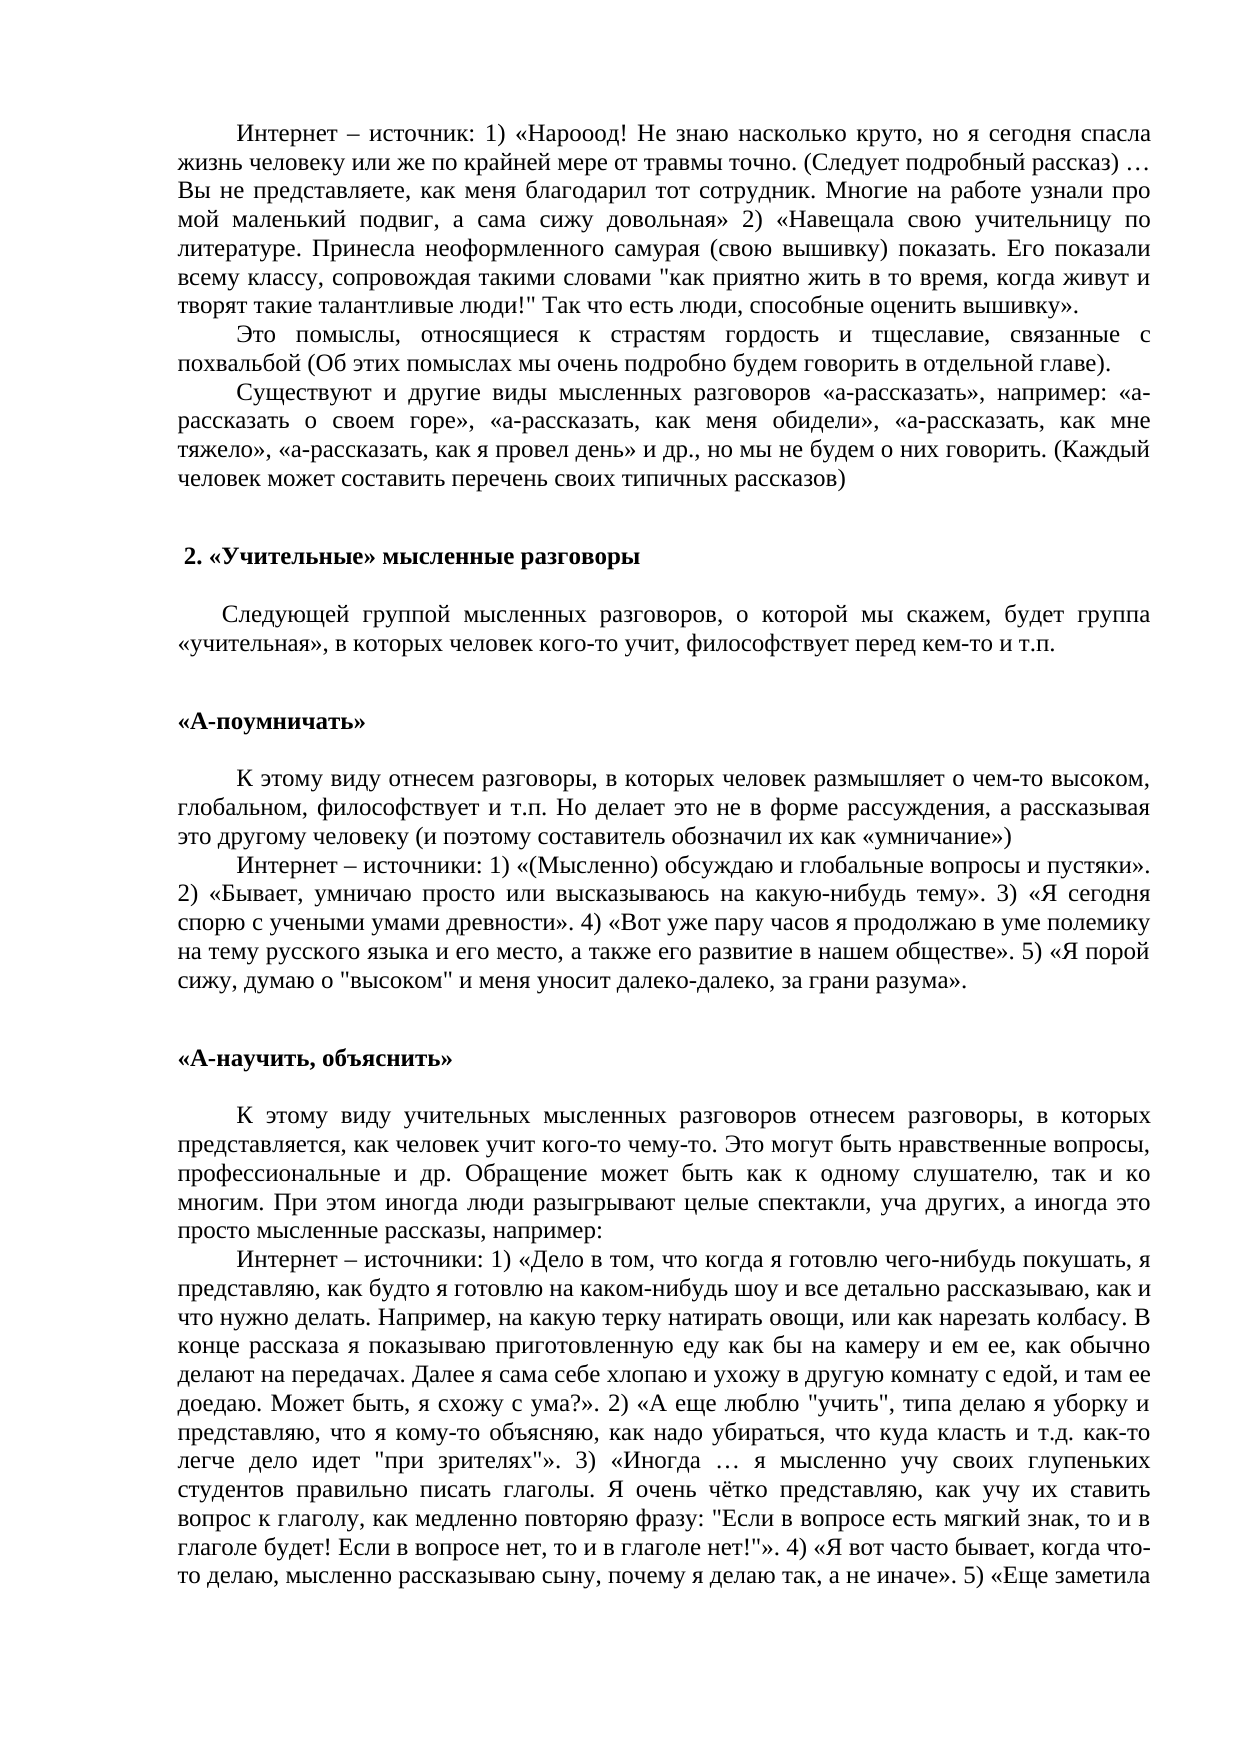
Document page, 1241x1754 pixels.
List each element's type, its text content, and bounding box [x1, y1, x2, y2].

text Интернет – источник: 1) «Нарооод! Не знаю насколько круто, но я сегодня спасла жизнь человеку или же по крайней мере от травмы точно. (Следует подробный рассказ) …Вы не представляете, как меня благодарил тот сотрудник. Многие на работе узнали про мой маленький подвиг, а сама сижу довольная» 2) «Навещала свою учительницу по литературе. Принесла неоформленного самурая (свою вышивку) показать. Его показали всему классу, сопровождая такими словами "как приятно жить в то время, когда живут и творят такие талантливые люди!" Так что есть люди, способные оценить вышивку». [177, 118, 1152, 319]
subtitle «А-научить, объяснить» [177, 1043, 1152, 1072]
subtitle 2. «Учительные» мысленные разговоры [177, 541, 1152, 570]
text Это помыслы, относящиеся к страстям гордость и тщеславие, связанные с похвальбой (Об этих помыслах мы очень подробно будем говорить в отдельной главе). [177, 319, 1152, 377]
text К этому виду учительных мысленных разговоров отнесем разговоры, в которых представляется, как человек учит кого-то чему-то. Это могут быть нравственные вопросы, профессиональные и др. Обращение может быть как к одному слушателю, так и ко многим. При этом иногда люди разыгрывают целые спектакли, уча других, а иногда это просто мысленные рассказы, например: [177, 1101, 1152, 1244]
text Существуют и другие виды мысленных разговоров «а-рассказать», например: «а-рассказать о своем горе», «а-рассказать, как меня обидели», «а-рассказать, как мне тяжело», «а-рассказать, как я провел день» и др., но мы не будем о них говорить. (Каждый человек может составить перечень своих типичных рассказов) [177, 377, 1152, 492]
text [177, 1244, 1152, 1589]
text К этому виду отнесем разговоры, в которых человек размышляет о чем-то высоком, глобальном, философствует и т.п. Но делает это не в форме рассуждения, а рассказывая это другому человеку (и поэтому составитель обозначил их как «умничание») [177, 763, 1152, 850]
text Следующей группой мысленных разговоров, о которой мы скажем, будет группа «учительная», в которых человек кого-то учит, философствует перед кем-то и т.п. [177, 599, 1152, 656]
text Интернет – источники: 1) «(Мысленно) обсуждаю и глобальные вопросы и пустяки». 2) «Бывает, умничаю просто или высказываюсь на какую-нибудь тему». 3) «Я сегодня спорю с учеными умами древности». 4) «Вот уже пару часов я продолжаю в уме полемику на тему русского языка и его место, а также его развитие в нашем обществе». 5) «Я порой сижу, думаю о "высоком" и меня уносит далеко-далеко, за грани разума». [177, 850, 1152, 993]
subtitle «А-поумничать» [177, 706, 1152, 735]
